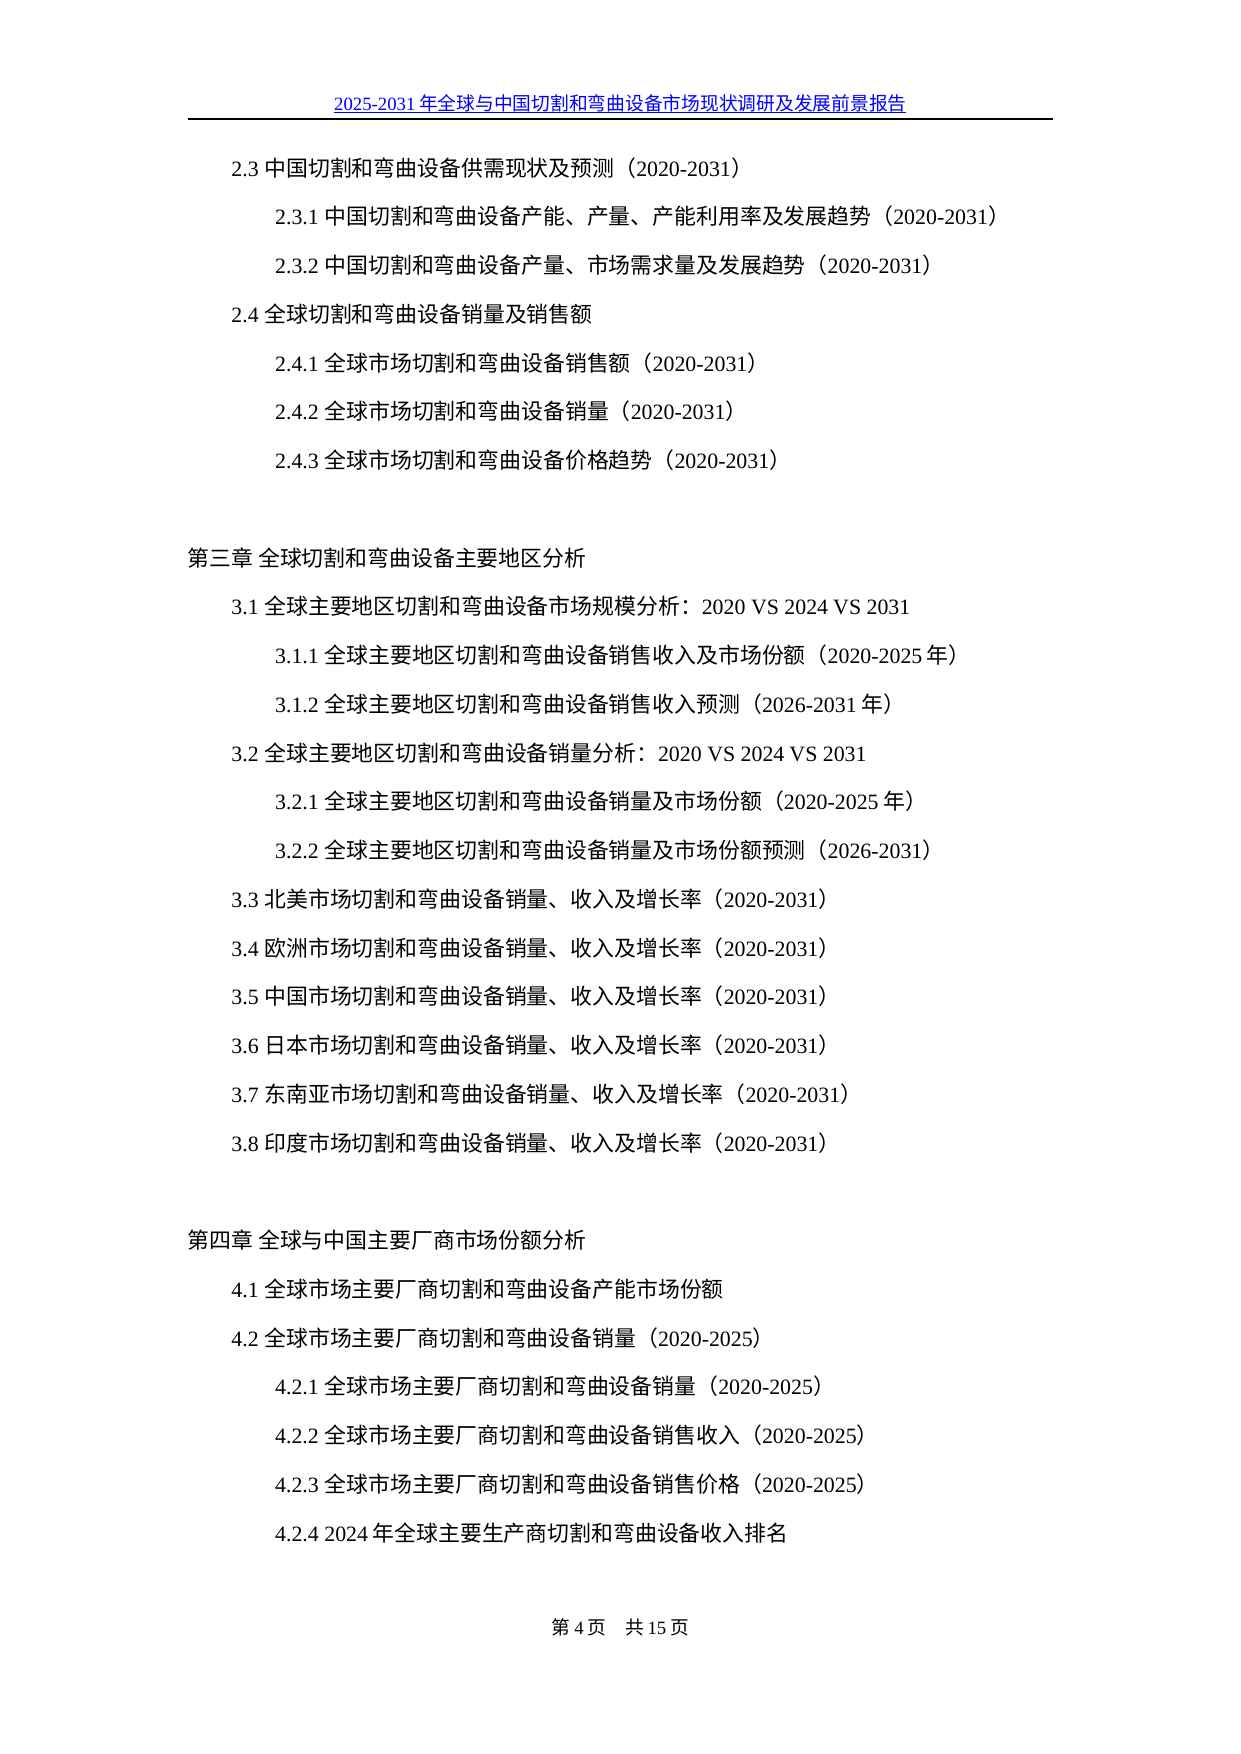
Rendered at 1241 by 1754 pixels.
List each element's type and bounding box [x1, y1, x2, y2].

text [187, 150, 1053, 1548]
